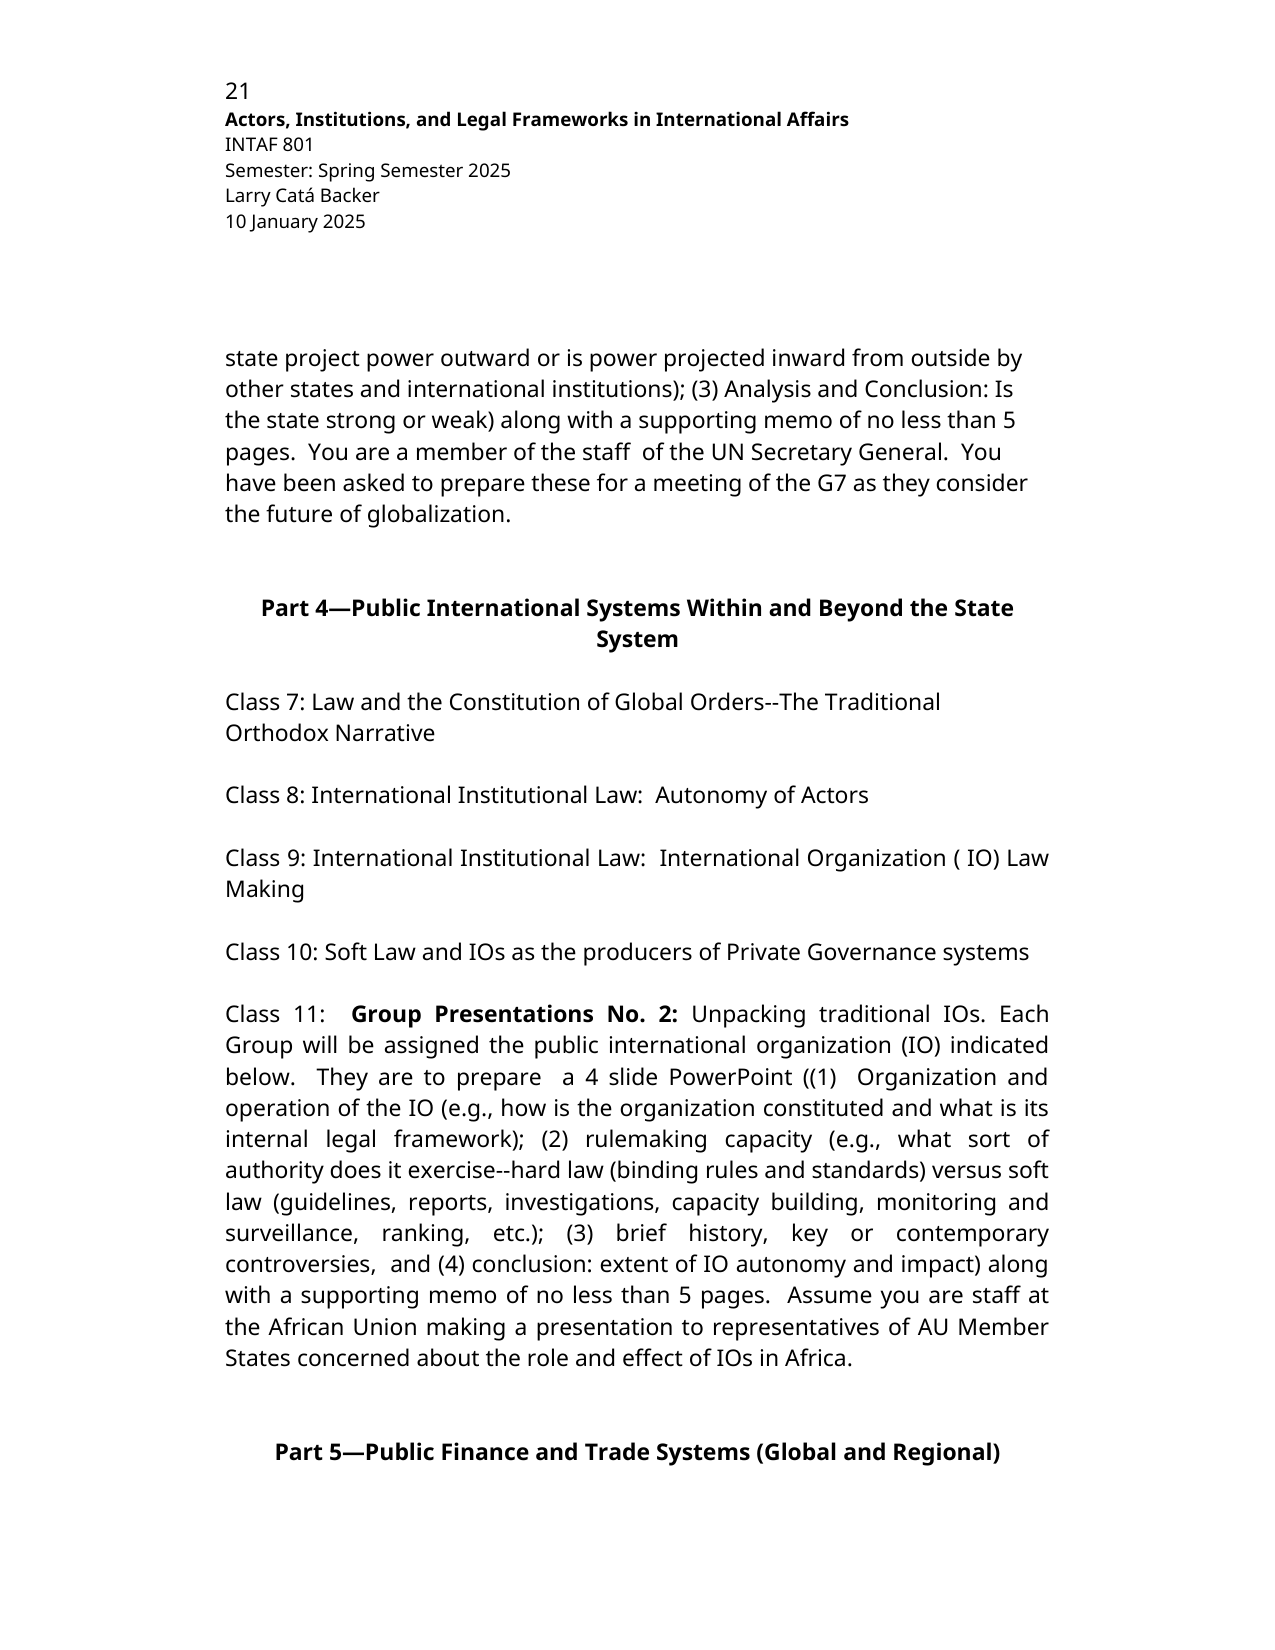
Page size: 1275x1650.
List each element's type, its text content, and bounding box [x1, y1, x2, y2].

text Class 10: Soft Law and IOs as the producers of Private Governance systems [225, 935, 1050, 967]
text Class 9: International Institutional Law: International Organization ( IO) Law Making [225, 842, 1050, 904]
text Part 5—Public Finance and Trade Systems (Global and Regional) [225, 1435, 1050, 1467]
text Part 4—Public International Systems Within and Beyond the State System [225, 592, 1050, 654]
text Class 8: International Institutional Law: Autonomy of Actors [225, 779, 1050, 810]
text Class 7: Law and the Constitution of Global Orders--The Traditional Orthodox Narrative [225, 685, 1050, 748]
text Class 11: Group Presentations No. 2: Unpacking traditional IOs. Each Group will be assigned the public international organization (IO) indicated below. They are to prepare a 4 slide PowerPoint ((1) Organization and operation of the IO (e.g., how is the organization constituted and what is its internal legal framework); (2) rulemaking capacity (e.g., what sort of authority does it exercise--hard law (binding rules and standards) versus soft law (guidelines, reports, investigations, capacity building, monitoring and surveillance, ranking, etc.); (3) brief history, key or contemporary controversies, and (4) conclusion: extent of IO autonomy and impact) along with a supporting memo of no less than 5 pages. Assume you are staff at the African Union making a presentation to representatives of AU Member States concerned about the role and effect of IOs in Africa. [225, 998, 1050, 1373]
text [225, 342, 1050, 529]
